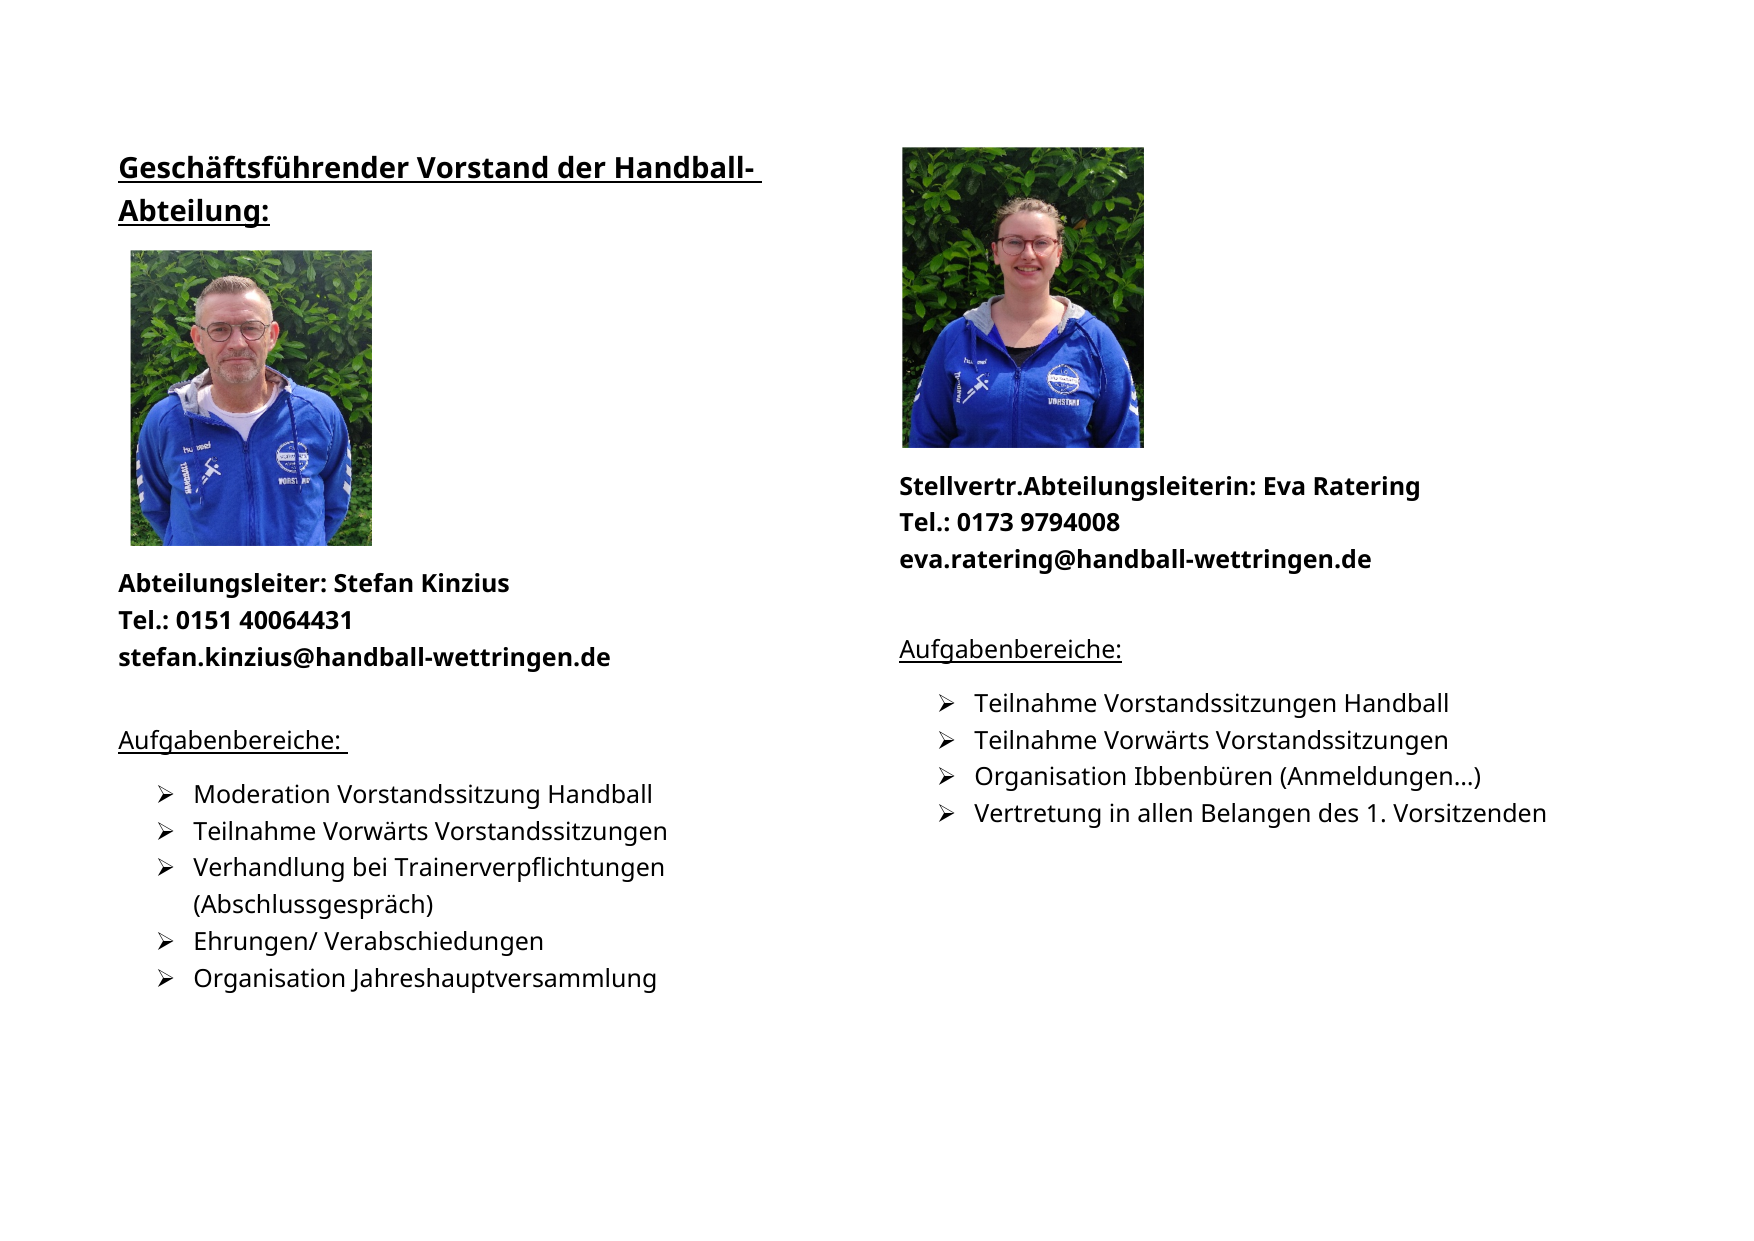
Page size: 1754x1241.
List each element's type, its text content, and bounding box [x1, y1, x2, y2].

text Stellvertr.Abteilungsleiterin: Eva Ratering [899, 468, 1606, 502]
picture [903, 148, 1144, 448]
text Aufgabenbereiche: [118, 723, 825, 757]
text Geschäftsführender Vorstand der Handball- Abteilung: [118, 148, 825, 230]
text Abteilungsleiter: Stefan Kinzius [118, 566, 825, 600]
text Tel.: 0151 40064431 [118, 603, 825, 637]
text eva.ratering@handball-wettringen.de [899, 542, 1606, 576]
text stefan.kinzius@handball-wettringen.de [118, 639, 825, 673]
list Teilnahme Vorwärts Vorstandssitzungen [156, 813, 825, 847]
list Moderation Vorstandssitzung Handball [156, 776, 825, 811]
list Teilnahme Vorwärts Vorstandssitzungen [937, 722, 1606, 756]
text Aufgabenbereiche: [899, 632, 1606, 666]
list Ehrungen/ Verabschiedungen [156, 923, 825, 958]
list Teilnahme Vorstandssitzungen Handball [937, 686, 1606, 719]
list Verhandlung bei Trainerverpflichtungen (Abschlussgespräch) [156, 850, 825, 921]
text Tel.: 0173 9794008 [899, 505, 1606, 539]
list Organisation Jahreshauptversammlung [156, 960, 825, 994]
list Vertretung in allen Belangen des 1. Vorsitzenden [937, 796, 1606, 830]
list Organisation Ibbenbüren (Anmeldungen…) [937, 759, 1606, 793]
picture [131, 251, 372, 546]
